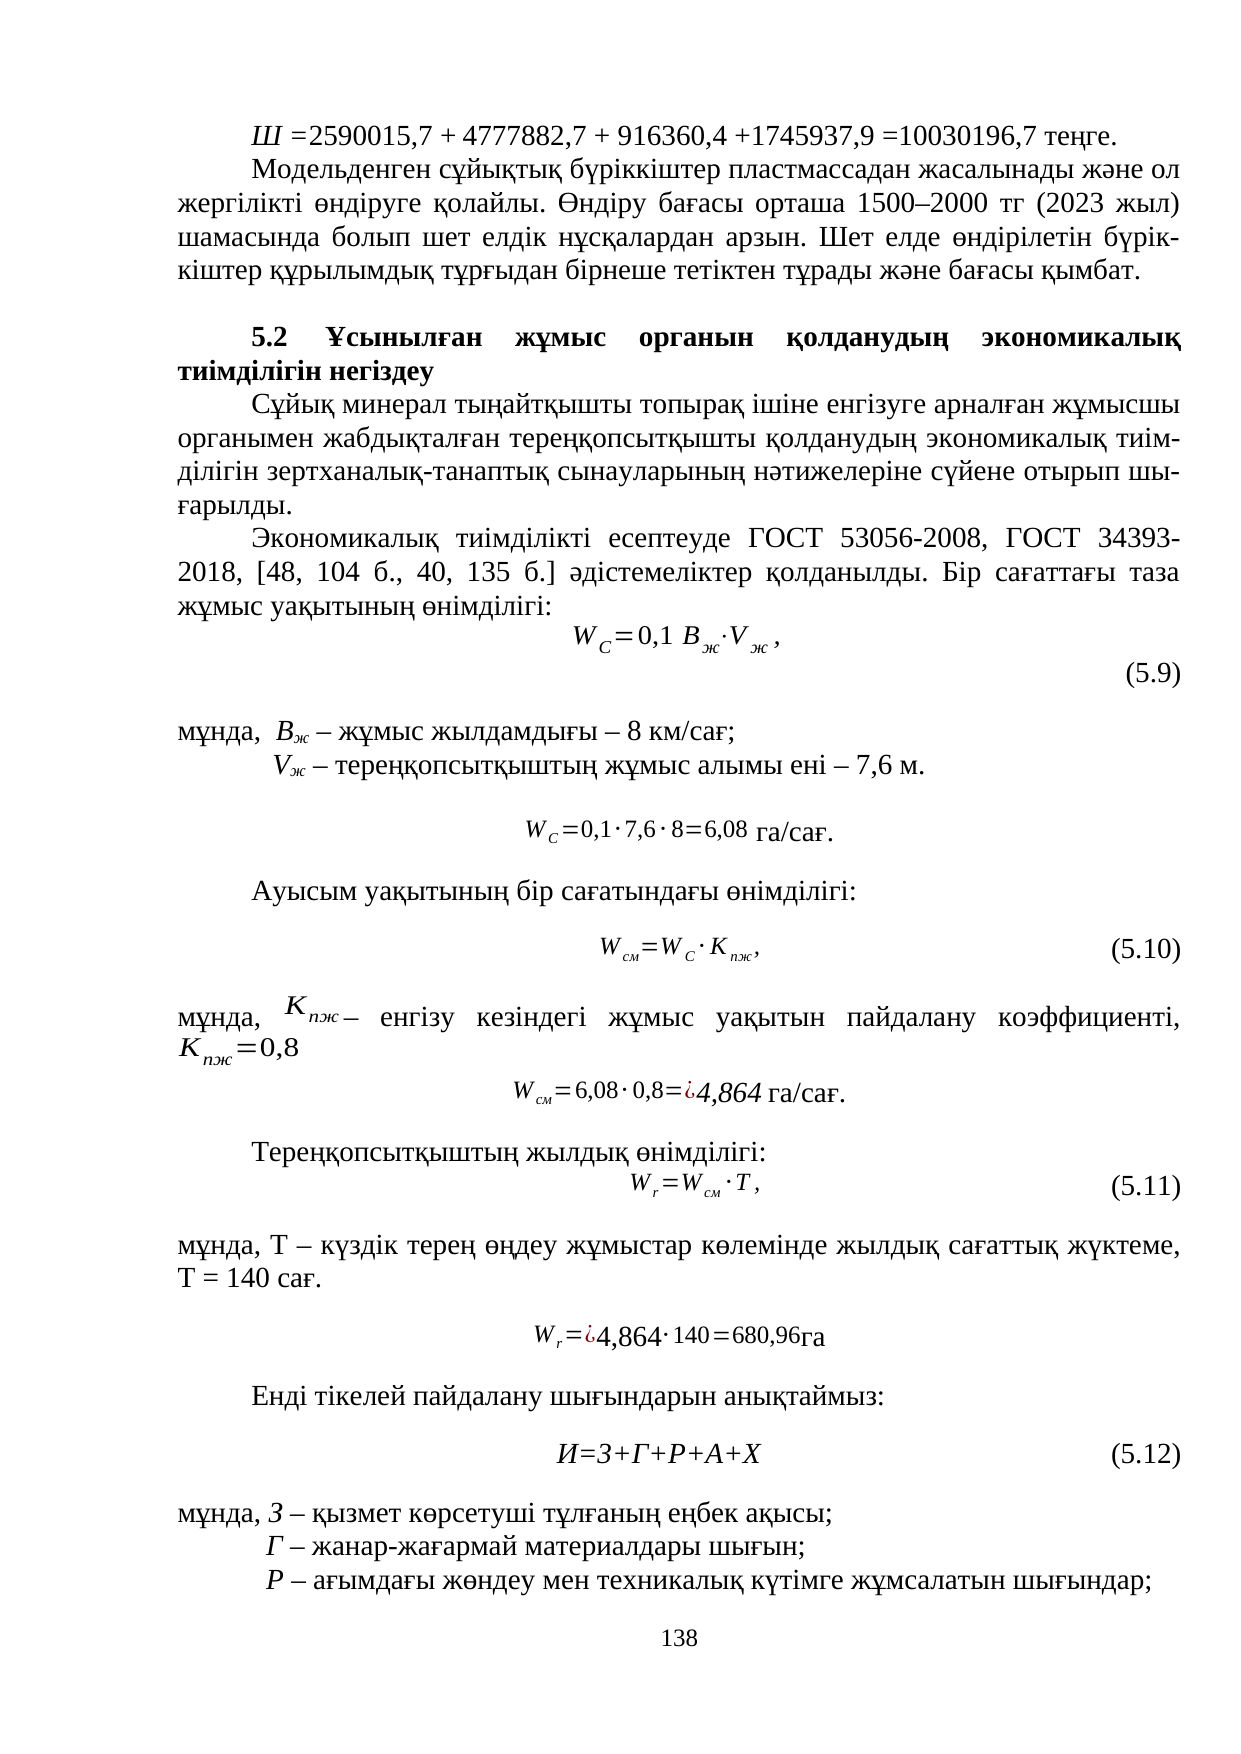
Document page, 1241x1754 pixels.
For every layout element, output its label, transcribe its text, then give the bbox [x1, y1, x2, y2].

text (5.11) [177, 1168, 1181, 1202]
text Енді тікелей пайдалану шығындарын анықтаймыз: [177, 1378, 1181, 1411]
text (5.9) [177, 621, 1181, 688]
text Тереңқопсытқыштың жылдық өнімділігі: [177, 1134, 1181, 1168]
text Vж – тереңқопсытқыштың жұмыс алымы ені – 7,6 м. [177, 747, 1181, 781]
text Ш =2590015,7 + 4777882,7 + 916360,4 +1745937,9 =10030196,7 теңге. [177, 118, 1181, 152]
text 4,864 га/сағ. [177, 1075, 1181, 1109]
text мұнда, – енгізу кезіндегі жұмыс уақытын пайдалану коэффициенті, [177, 991, 1181, 1075]
text Сұйық минерал тыңайтқышты топырақ ішіне енгізуге арналған жұмысшы органымен жабдықталған тереңқопсытқышты қолданудың экономикалық тиім-ділігін зертханалық-танаптық сынауларының нәтижелеріне сүйене отырып шы-ғарылды. [177, 386, 1181, 521]
text Г – жанар-жағармай материалдары шығын; [177, 1528, 1181, 1562]
text мұнда, Т – күздік терең өңдеу жұмыстар көлемінде жылдық сағаттық жүктеме, Т = 140 сағ. [177, 1227, 1181, 1294]
text мұнда, Вж – жұмыс жылдамдығы – 8 км/сағ; [177, 713, 1181, 747]
text га/сағ. [177, 814, 1181, 848]
list Модельденген сұйықтық бүріккіштер пластмассадан жасалынады және ол жергілікті өндіруге қолайлы. Өндіру бағасы орташа 1500–2000 тг (2023 жыл) шамасында болып шет елдік нұсқалардан арзын. Шет елде өндірілетін бүрік-кіштер құрылымдық тұрғыдан бірнеше тетіктен тұрады және бағасы қымбат. [177, 152, 1181, 286]
text Ауысым уақытының бір сағатындағы өнімділігі: [177, 873, 1181, 907]
list Ұсынылған жұмыс органын қолданудың экономикалық тиімділігін негіздеу [177, 319, 1181, 386]
text мұнда, З – қызмет көрсетуші тұлғаның еңбек ақысы; [177, 1495, 1181, 1528]
text Р – ағымдағы жөндеу мен техникалық күтімге жұмсалатын шығындар; [177, 1562, 1181, 1596]
text 4,864га [177, 1319, 1181, 1353]
text (5.10) [177, 932, 1181, 966]
text И=3+Г+Р+А+Х (5.12) [177, 1436, 1181, 1470]
text Экономикалық тиімділікті есептеуде ГОСТ 53056-2008, ГОСТ 34393-2018, [48, 104 б., 40, 135 б.] әдістемеліктер қолданылды. Бір сағаттағы таза жұмыс уақытының өнімділігі: [177, 521, 1181, 621]
